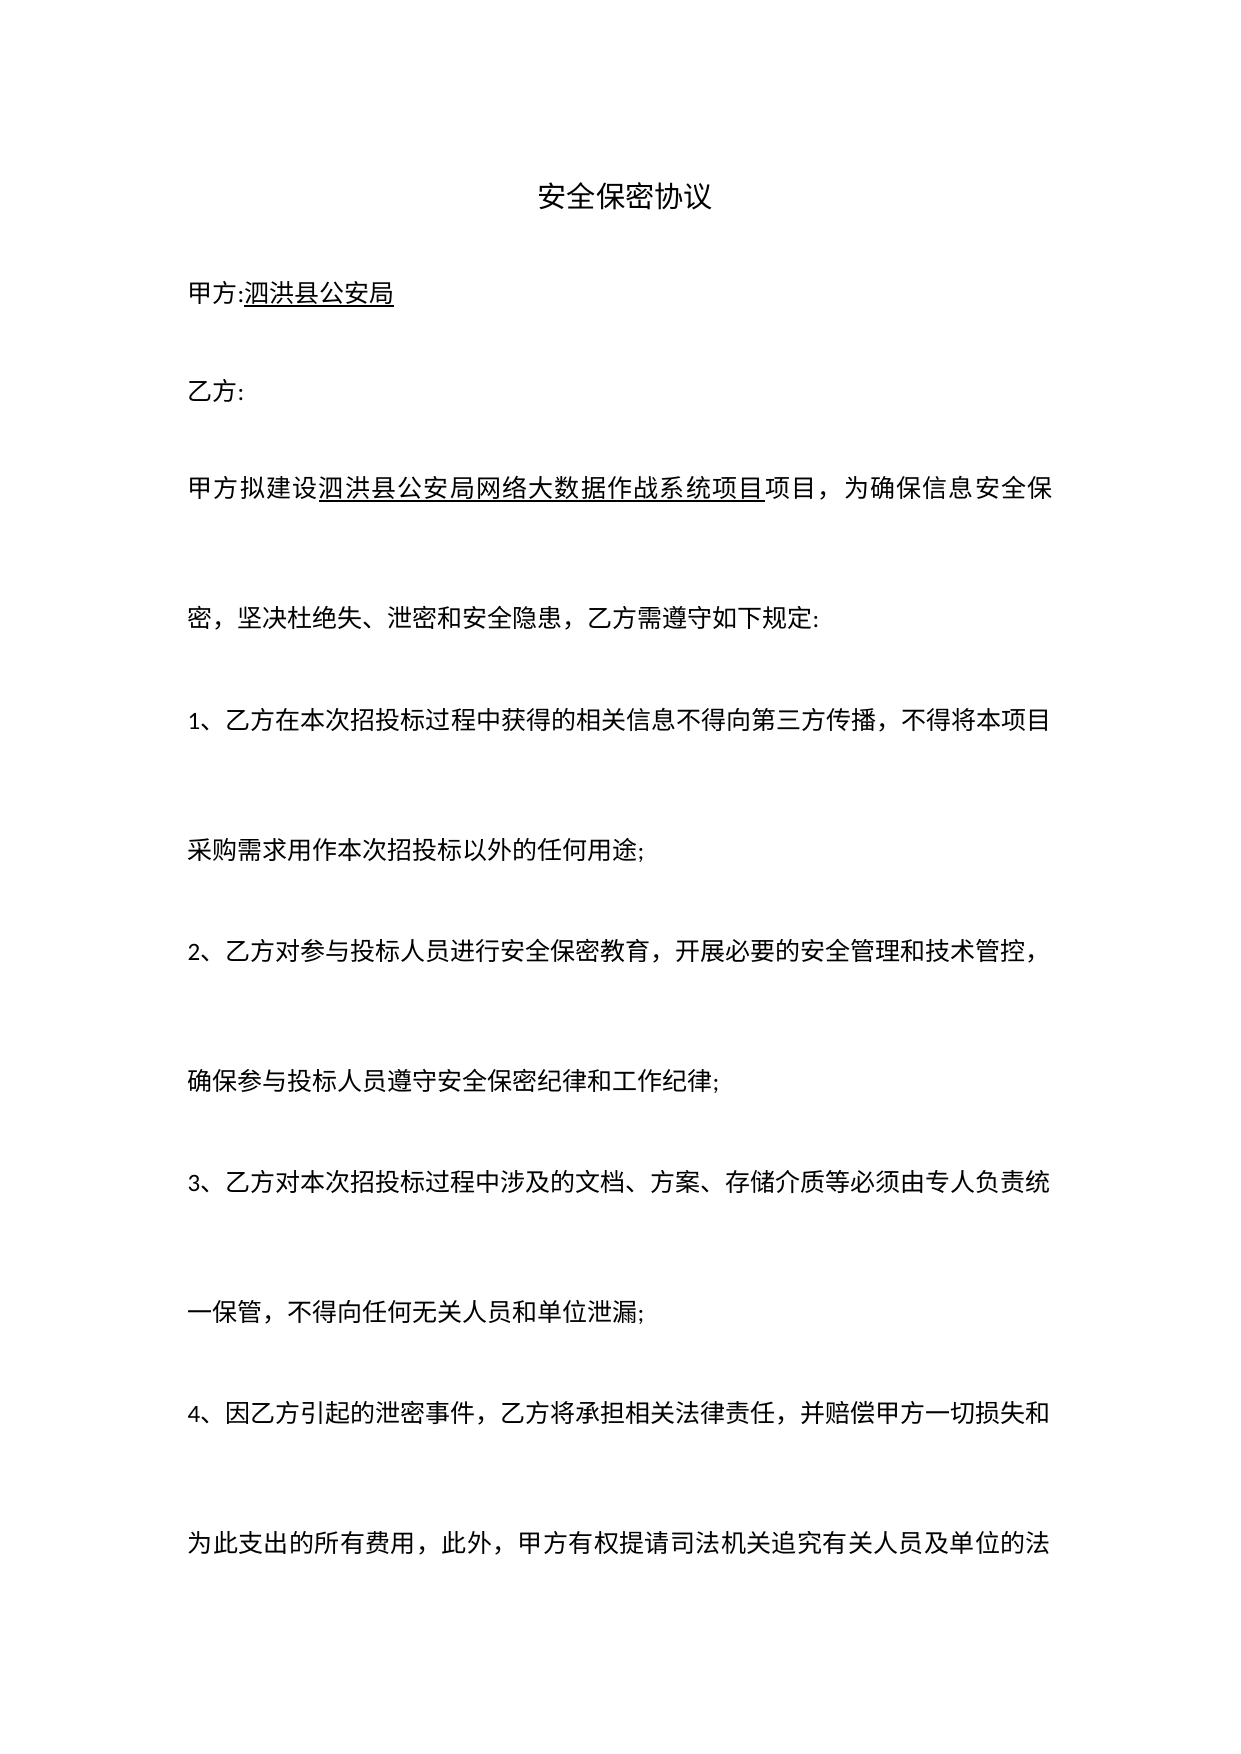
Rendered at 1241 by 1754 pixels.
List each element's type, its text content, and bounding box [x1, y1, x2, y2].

text 甲方:泗洪县公安局 [187, 259, 1053, 324]
text 2、乙方对参与投标人员进行安全保密教育，开展必要的安全管理和技术管控，确保参与投标人员遵守安全保密纪律和工作纪律; [187, 917, 1053, 1112]
text 乙方: [187, 357, 1053, 422]
text 甲方拟建设泗洪县公安局网络大数据作战系统项目项目，为确保信息安全保密，坚决杜绝失、泄密和安全隐患，乙方需遵守如下规定: [187, 454, 1053, 649]
text 3、乙方对本次招投标过程中涉及的文档、方案、存储介质等必须由专人负责统一保管，不得向任何无关人员和单位泄漏; [187, 1148, 1053, 1343]
text 1、乙方在本次招投标过程中获得的相关信息不得向第三方传播，不得将本项目采购需求用作本次招投标以外的任何用途; [187, 686, 1053, 881]
text 安全保密协议 [187, 162, 1053, 227]
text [187, 1379, 1053, 1574]
